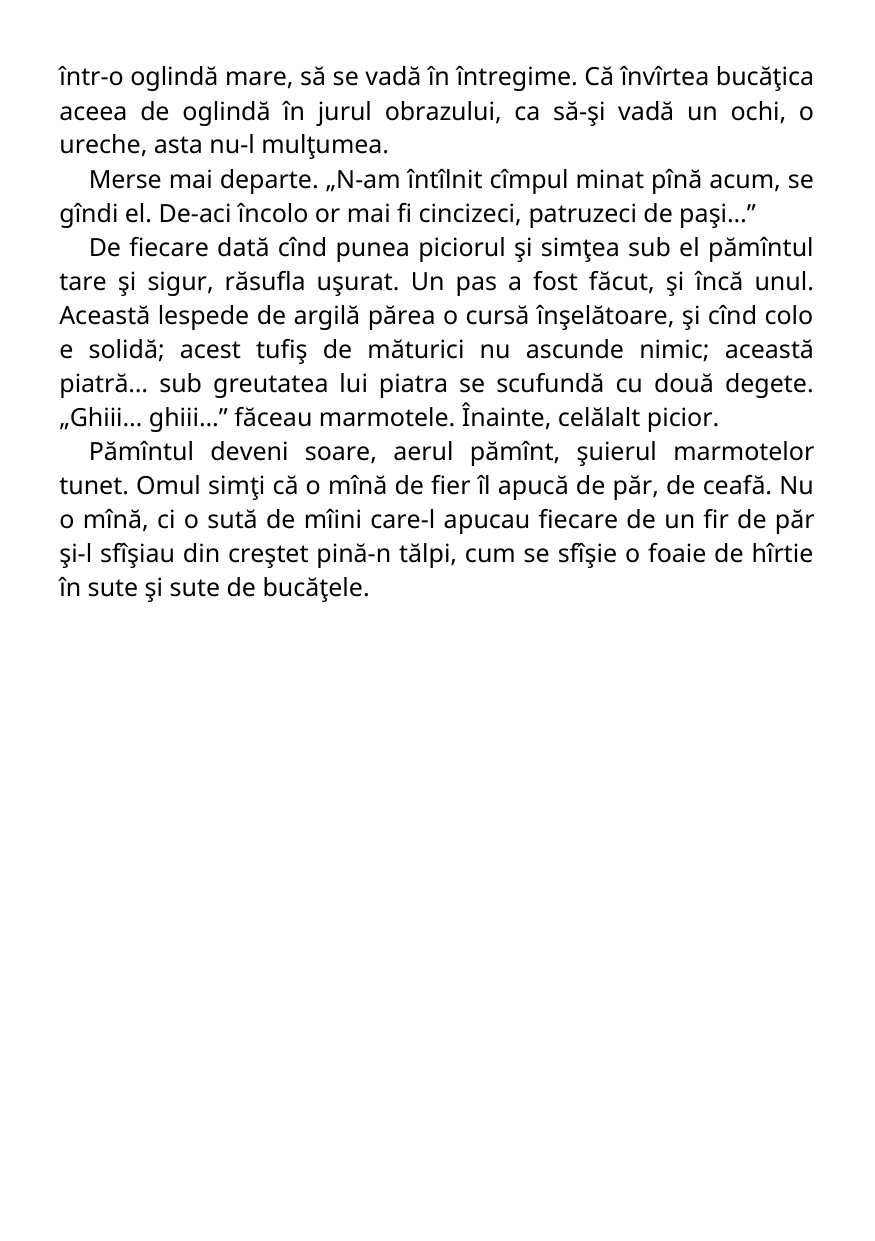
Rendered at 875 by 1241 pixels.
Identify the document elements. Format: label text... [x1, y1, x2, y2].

text Merse mai departe. „N-am întîlnit cîmpul minat pînă acum, se gîndi el. De-aci încolo or mai fi cincizeci, patruzeci de paşi…” [59, 161, 815, 229]
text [59, 59, 815, 161]
text Pămîntul deveni soare, aerul pămînt, şuierul marmotelor tunet. Omul simţi că o mînă de fier îl apucă de păr, de ceafă. Nu o mînă, ci o sută de mîini care-l apucau fiecare de un fir de păr şi-l sfîşiau din creştet pină-n tălpi, cum se sfîşie o foaie de hîrtie în sute şi sute de bucăţele. [59, 434, 815, 604]
text De fiecare dată cînd punea piciorul şi simţea sub el pămîntul tare şi sigur, răsufla uşurat. Un pas a fost făcut, şi încă unul. Această lespede de argilă părea o cursă înşelătoare, şi cînd colo e solidă; acest tufiş de măturici nu ascunde nimic; această piatră… sub greutatea lui piatra se scufundă cu două degete. „Ghiii… ghiii…” făceau marmotele. Înainte, celălalt picior. [59, 229, 815, 434]
